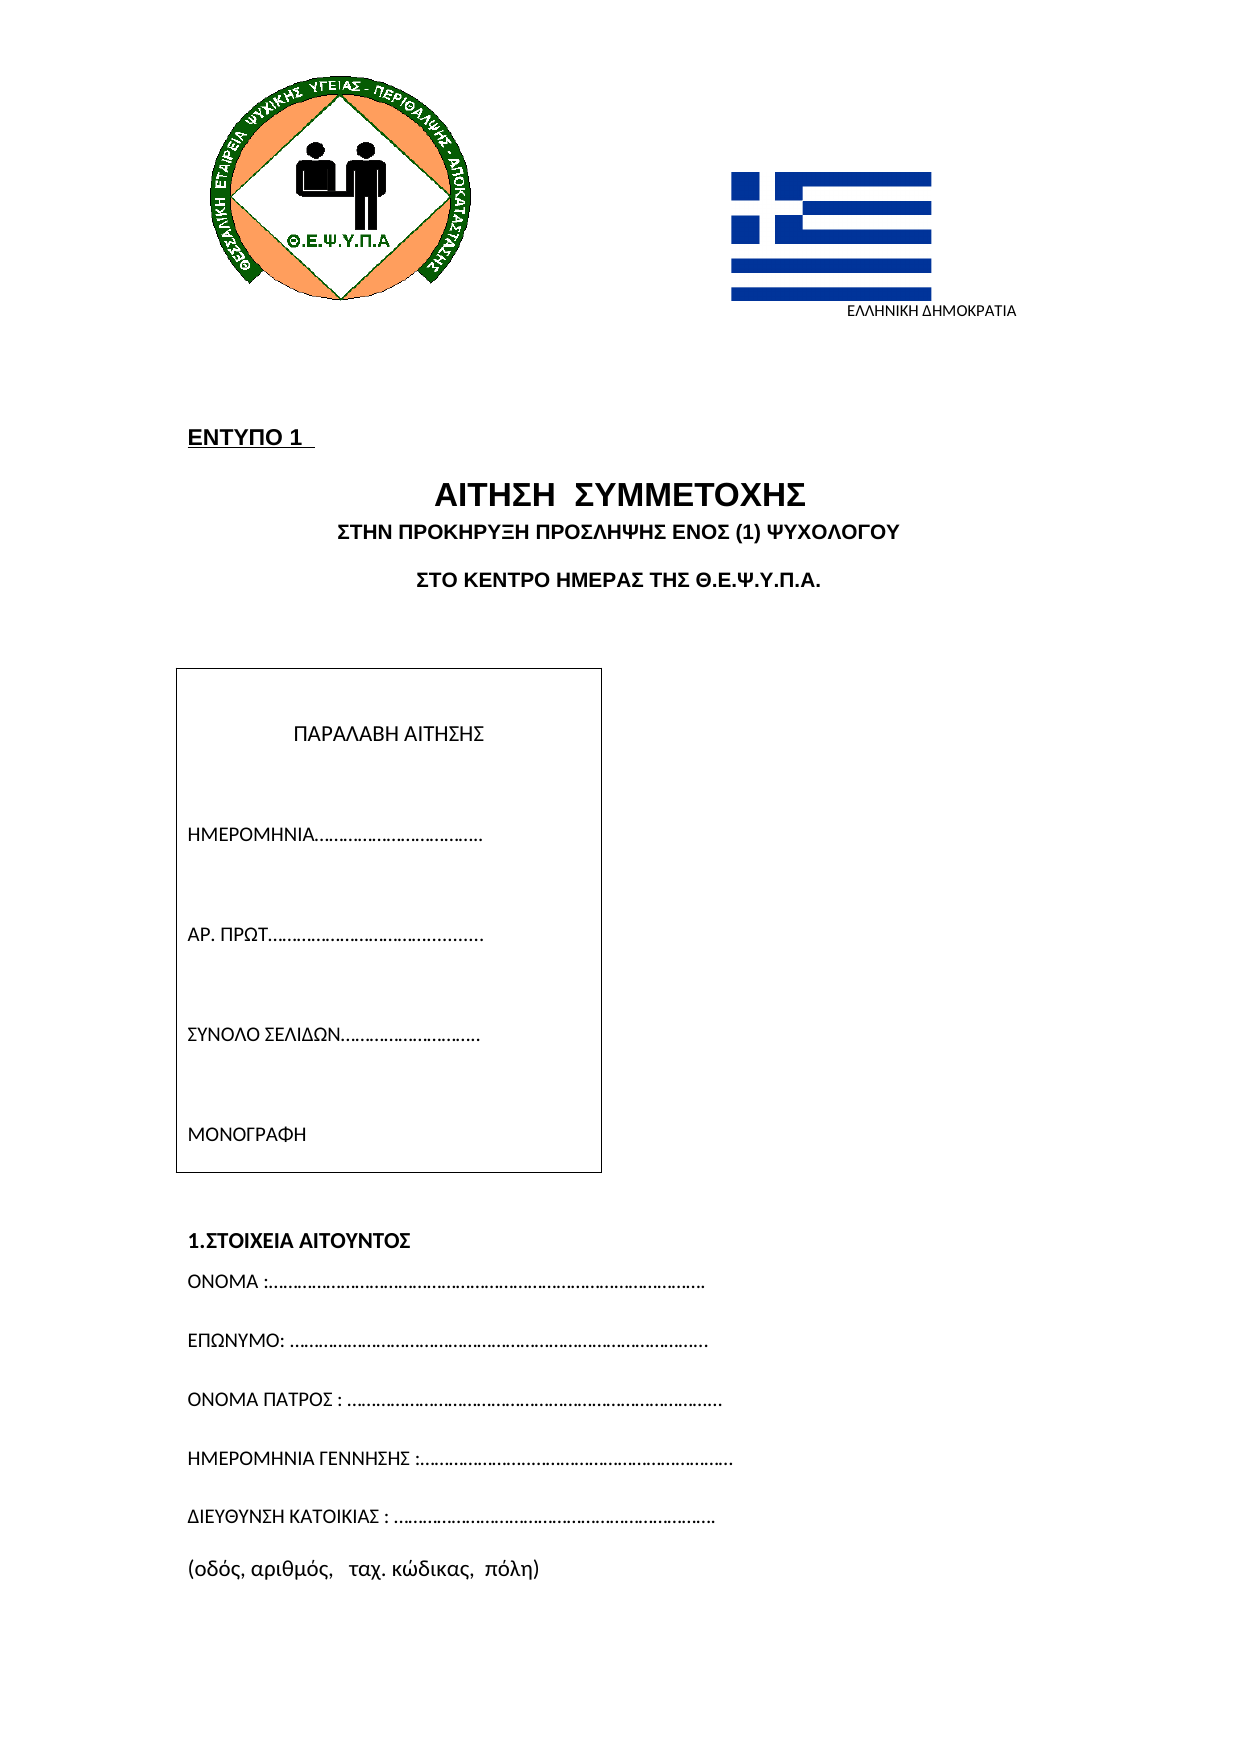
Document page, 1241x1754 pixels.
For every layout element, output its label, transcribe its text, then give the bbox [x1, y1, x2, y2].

picture [731, 172, 932, 301]
text ΗΜΕΡΟΜΗΝΙΑ ΓΕΝΝΗΣΗΣ :…………………..…………………………………… [187, 1445, 1053, 1470]
subtitle ΕΝΤΥΠΟ 1 [187, 424, 1053, 450]
text ΔΙΕΥΘΥΝΣΗ ΚΑΤΟΙΚΙΑΣ : …………………………………………………………. [187, 1504, 1053, 1529]
text ΣΤΗΝ ΠΡΟΚΗΡΥΞΗ ΠΡΟΣΛΗΨΗΣ ΕΝΟΣ (1) ΨΥΧΟΛΟΓΟΥ [169, 520, 1069, 544]
text ΟΝΟΜΑ :………………………………………………………………………………. [187, 1268, 1053, 1293]
table_header ΠΑΡΑΛΑΒΗ ΑΙΤΗΣΗΣ ΗΜΕΡΟΜΗΝΙΑ…………………………….. ΑΡ. ΠΡΩΤ……………………………........... ΣΥΝΟΛΟ ΣΕΛΙΔΩΝ……………………….. ΜΟΝΟΓΡΑΦΗ [177, 669, 601, 1172]
text ΣΤΟ ΚΕΝΤΡΟ ΗΜΕΡΑΣ ΤΗΣ Θ.Ε.Ψ.Υ.Π.Α. [169, 568, 1069, 592]
text (οδός, αριθμός, ταχ. κώδικας, πόλη) [187, 1554, 1053, 1582]
picture [207, 73, 472, 301]
subtitle ΑΙΤΗΣΗ ΣΥΜΜΕΤΟΧΗΣ [187, 475, 1053, 514]
text ΟΝΟΜΑ ΠΑΤΡΟΣ : …………………………………………………………………... [187, 1386, 1053, 1411]
list ΣΤΟΙΧΕΙΑ ΑΙΤΟΥΝΤΟΣ [187, 1226, 1053, 1254]
text ΕΠΩΝΥΜΟ: …………………………………………………………………………... [187, 1327, 1053, 1352]
